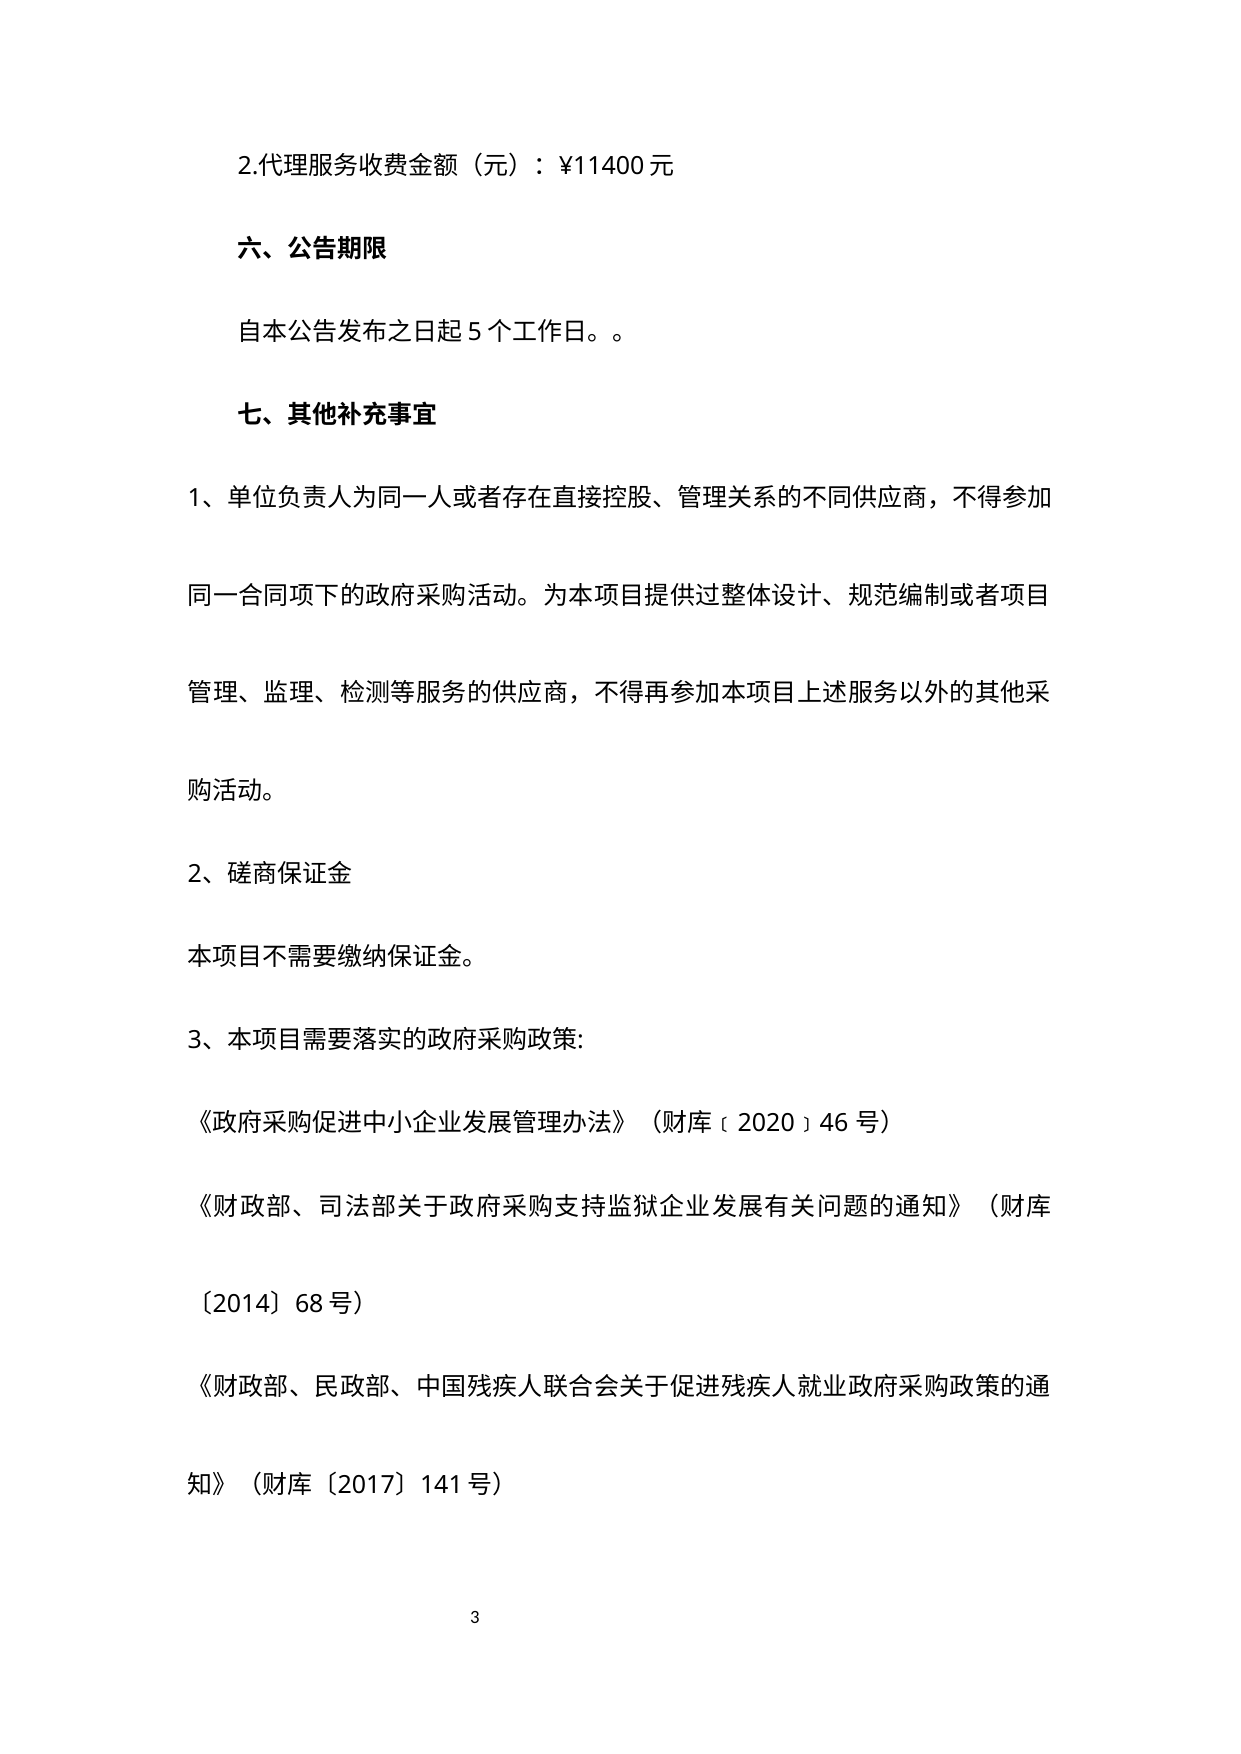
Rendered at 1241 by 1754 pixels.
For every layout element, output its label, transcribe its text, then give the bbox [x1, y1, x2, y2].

list 《财政部、民政部、中国残疾人联合会关于促进残疾人就业政府采购政策的通知》（财库〔2017〕141号） [187, 1352, 1053, 1515]
list 《政府采购促进中小企业发展管理办法》（财库﹝2020﹞46 号） [187, 1088, 1053, 1153]
list 本项目不需要缴纳保证金。 [187, 922, 1053, 987]
list 1、单位负责人为同一人或者存在直接控股、管理关系的不同供应商，不得参加同一合同项下的政府采购活动。为本项目提供过整体设计、规范编制或者项目管理、监理、检测等服务的供应商，不得再参加本项目上述服务以外的其他采购活动。 [187, 463, 1053, 821]
list 其他补充事宜 [187, 380, 1053, 445]
list 3、本项目需要落实的政府采购政策: [187, 1005, 1053, 1070]
text 六、公告期限 [187, 214, 1053, 279]
text 自本公告发布之日起5个工作日。。 [187, 297, 1053, 362]
list 《财政部、司法部关于政府采购支持监狱企业发展有关问题的通知》（财库〔2014〕68号） [187, 1172, 1053, 1334]
text 2.代理服务收费金额（元）：¥11400元 [187, 131, 1053, 196]
list 2、磋商保证金 [187, 839, 1053, 904]
